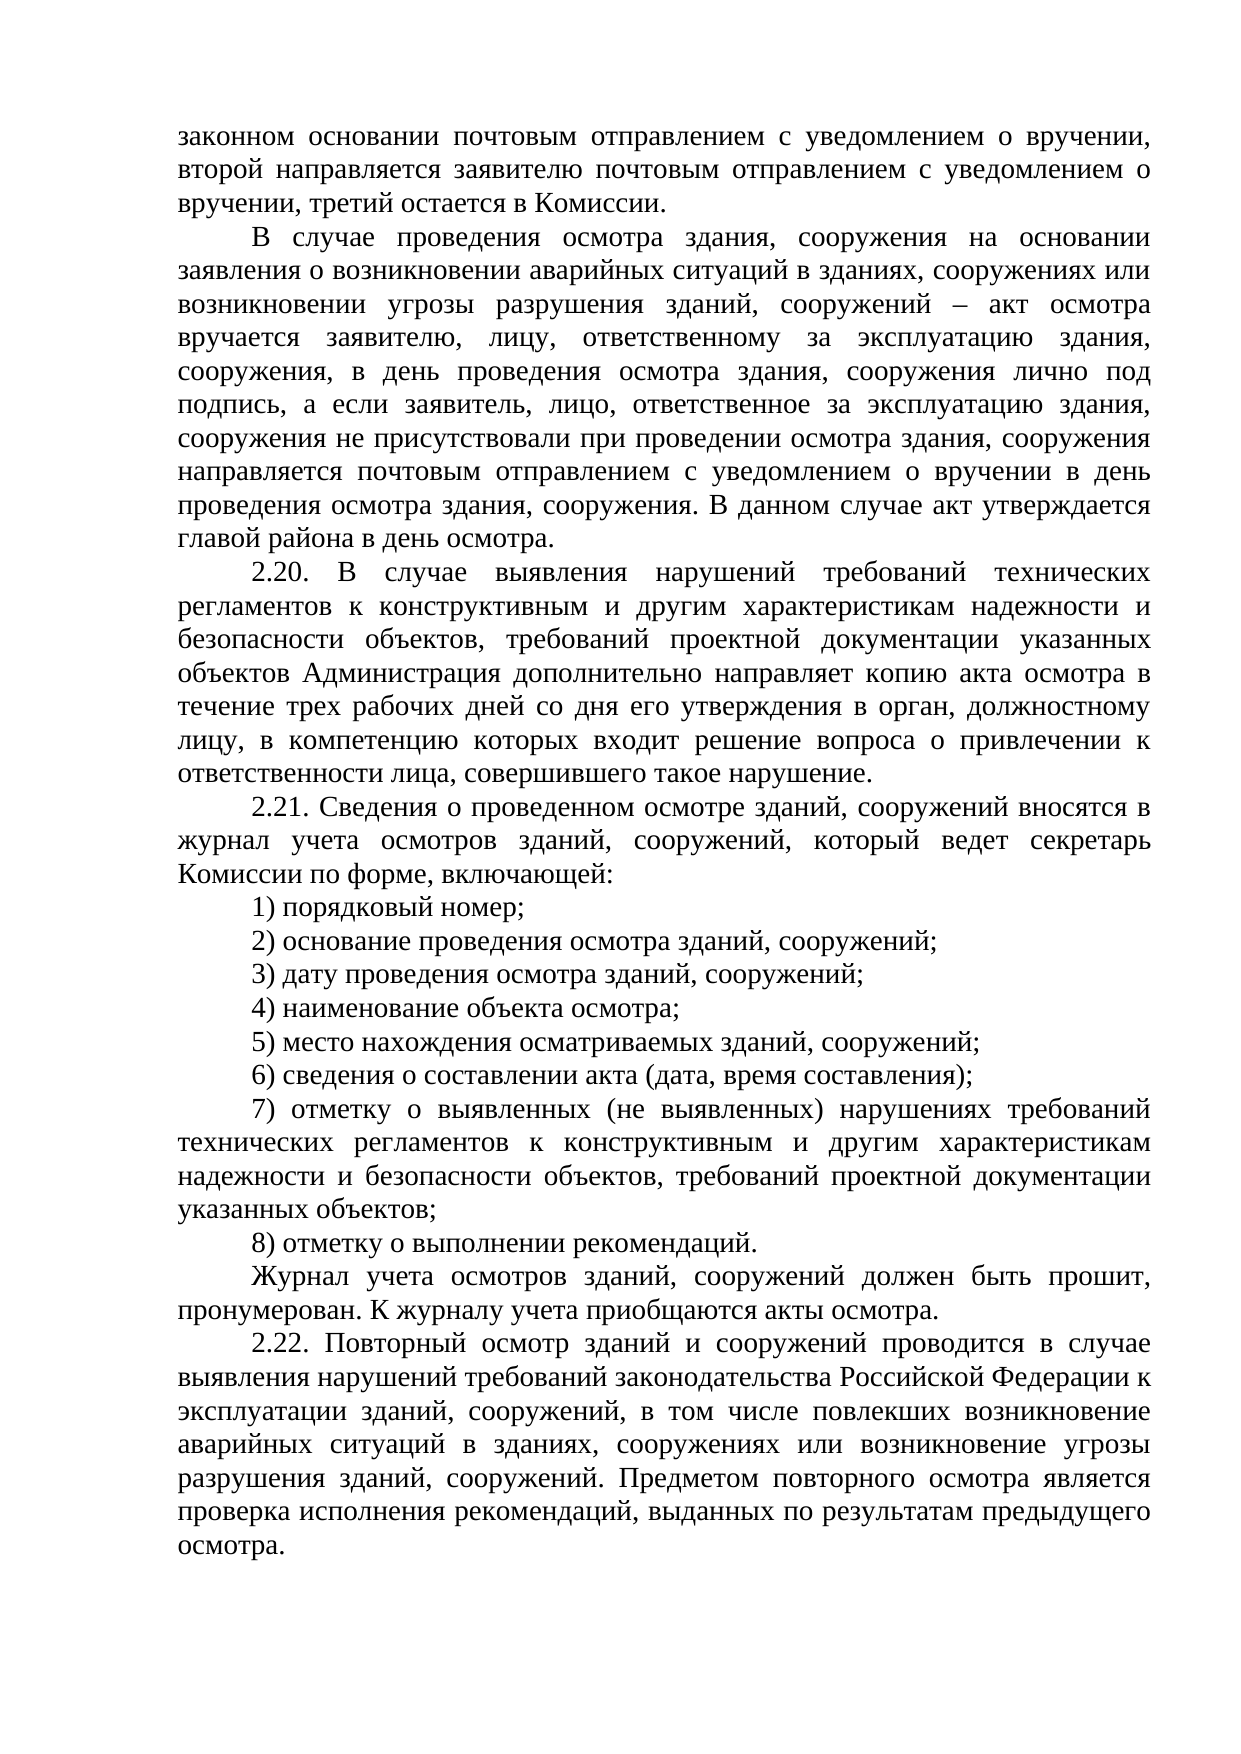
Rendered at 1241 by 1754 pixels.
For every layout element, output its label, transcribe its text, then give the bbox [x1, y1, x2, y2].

text В случае проведения осмотра здания, сооружения на основании заявления о возникновении аварийных ситуаций в зданиях, сооружениях или возникновении угрозы разрушения зданий, сооружений – акт осмотра вручается заявителю, лицу, ответственному за эксплуатацию здания, сооружения, в день проведения осмотра здания, сооружения лично под подпись, а если заявитель, лицо, ответственное за эксплуатацию здания, сооружения не присутствовали при проведении осмотра здания, сооружения направляется почтовым отправлением с уведомлением о вручении в день проведения осмотра здания, сооружения. В данном случае акт утверждается главой района в день осмотра. [177, 219, 1152, 554]
text 1) порядковый номер; [177, 889, 1152, 923]
text 8) отметку о выполнении рекомендаций. [177, 1225, 1152, 1258]
text 2.21. Сведения о проведенном осмотре зданий, сооружений вносятся в журнал учета осмотров зданий, сооружений, который ведет секретарь Комиссии по форме, включающей: [177, 789, 1152, 889]
text 2) основание проведения осмотра зданий, сооружений; [177, 923, 1152, 957]
text 3) дату проведения осмотра зданий, сооружений; [177, 957, 1152, 990]
text 7) отметку о выявленных (не выявленных) нарушениях требований технических регламентов к конструктивным и другим характеристикам надежности и безопасности объектов, требований проектной документации указанных объектов; [177, 1091, 1152, 1225]
text 2.20. В случае выявления нарушений требований технических регламентов к конструктивным и другим характеристикам надежности и безопасности объектов, требований проектной документации указанных объектов Администрация дополнительно направляет копию акта осмотра в течение трех рабочих дней со дня его утверждения в орган, должностному лицу, в компетенцию которых входит решение вопроса о привлечении к ответственности лица, совершившего такое нарушение. [177, 554, 1152, 789]
text 2.22. Повторный осмотр зданий и сооружений проводится в случае выявления нарушений требований законодательства Российской Федерации к эксплуатации зданий, сооружений, в том числе повлекших возникновение аварийных ситуаций в зданиях, сооружениях или возникновение угрозы разрушения зданий, сооружений. Предметом повторного осмотра является проверка исполнения рекомендаций, выданных по результатам предыдущего осмотра. [177, 1326, 1152, 1560]
text 6) сведения о составлении акта (дата, время составления); [177, 1057, 1152, 1091]
text Журнал учета осмотров зданий, сооружений должен быть прошит, пронумерован. К журналу учета приобщаются акты осмотра. [177, 1258, 1152, 1326]
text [177, 118, 1152, 219]
text 4) наименование объекта осмотра; [177, 990, 1152, 1024]
text 5) место нахождения осматриваемых зданий, сооружений; [177, 1024, 1152, 1057]
